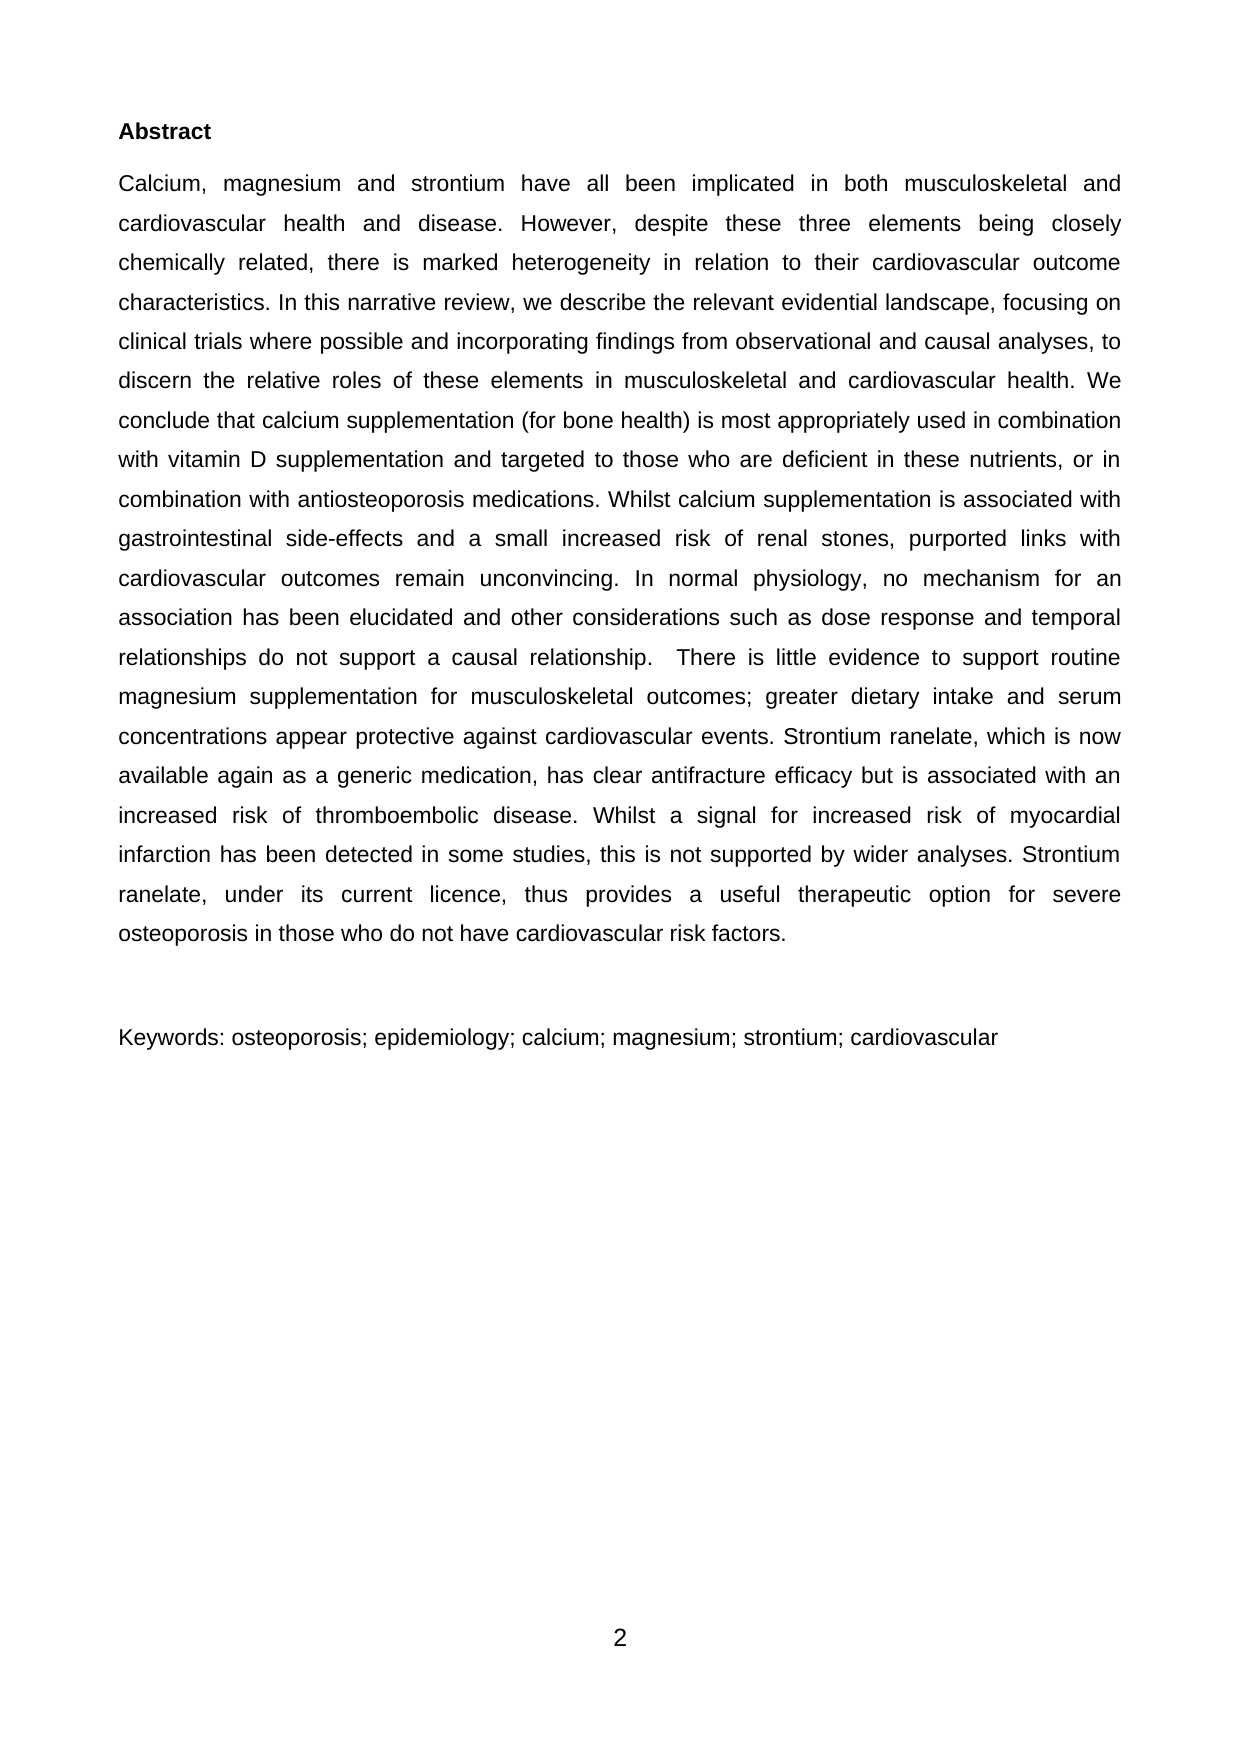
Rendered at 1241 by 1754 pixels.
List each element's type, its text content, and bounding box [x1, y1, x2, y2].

text Keywords: osteoporosis; epidemiology; calcium; magnesium; strontium; cardiovascular [118, 1024, 1122, 1051]
text Abstract [118, 118, 1122, 144]
text Calcium, magnesium and strontium have all been implicated in both musculoskeletal and cardiovascular health and disease. However, despite these three elements being closely chemically related, there is marked heterogeneity in relation to their cardiovascular outcome characteristics. In this narrative review, we describe the relevant evidential landscape, focusing on clinical trials where possible and incorporating findings from observational and causal analyses, to discern the relative roles of these elements in musculoskeletal and cardiovascular health. We conclude that calcium supplementation (for bone health) is most appropriately used in combination with vitamin D supplementation and targeted to those who are deficient in these nutrients, or in combination with antiosteoporosis medications. Whilst calcium supplementation is associated with gastrointestinal side-effects and a small increased risk of renal stones, purported links with cardiovascular outcomes remain unconvincing. In normal physiology, no mechanism for an association has been elucidated and other considerations such as dose response and temporal relationships do not support a causal relationship. There is little evidence to support routine magnesium supplementation for musculoskeletal outcomes; greater dietary intake and serum concentrations appear protective against cardiovascular events. Strontium ranelate, which is now available again as a generic medication, has clear antifracture efficacy but is associated with an increased risk of thromboembolic disease. Whilst a signal for increased risk of myocardial infarction has been detected in some studies, this is not supported by wider analyses. Strontium ranelate, under its current licence, thus provides a useful therapeutic option for severe osteoporosis in those who do not have cardiovascular risk factors. [118, 170, 1122, 947]
